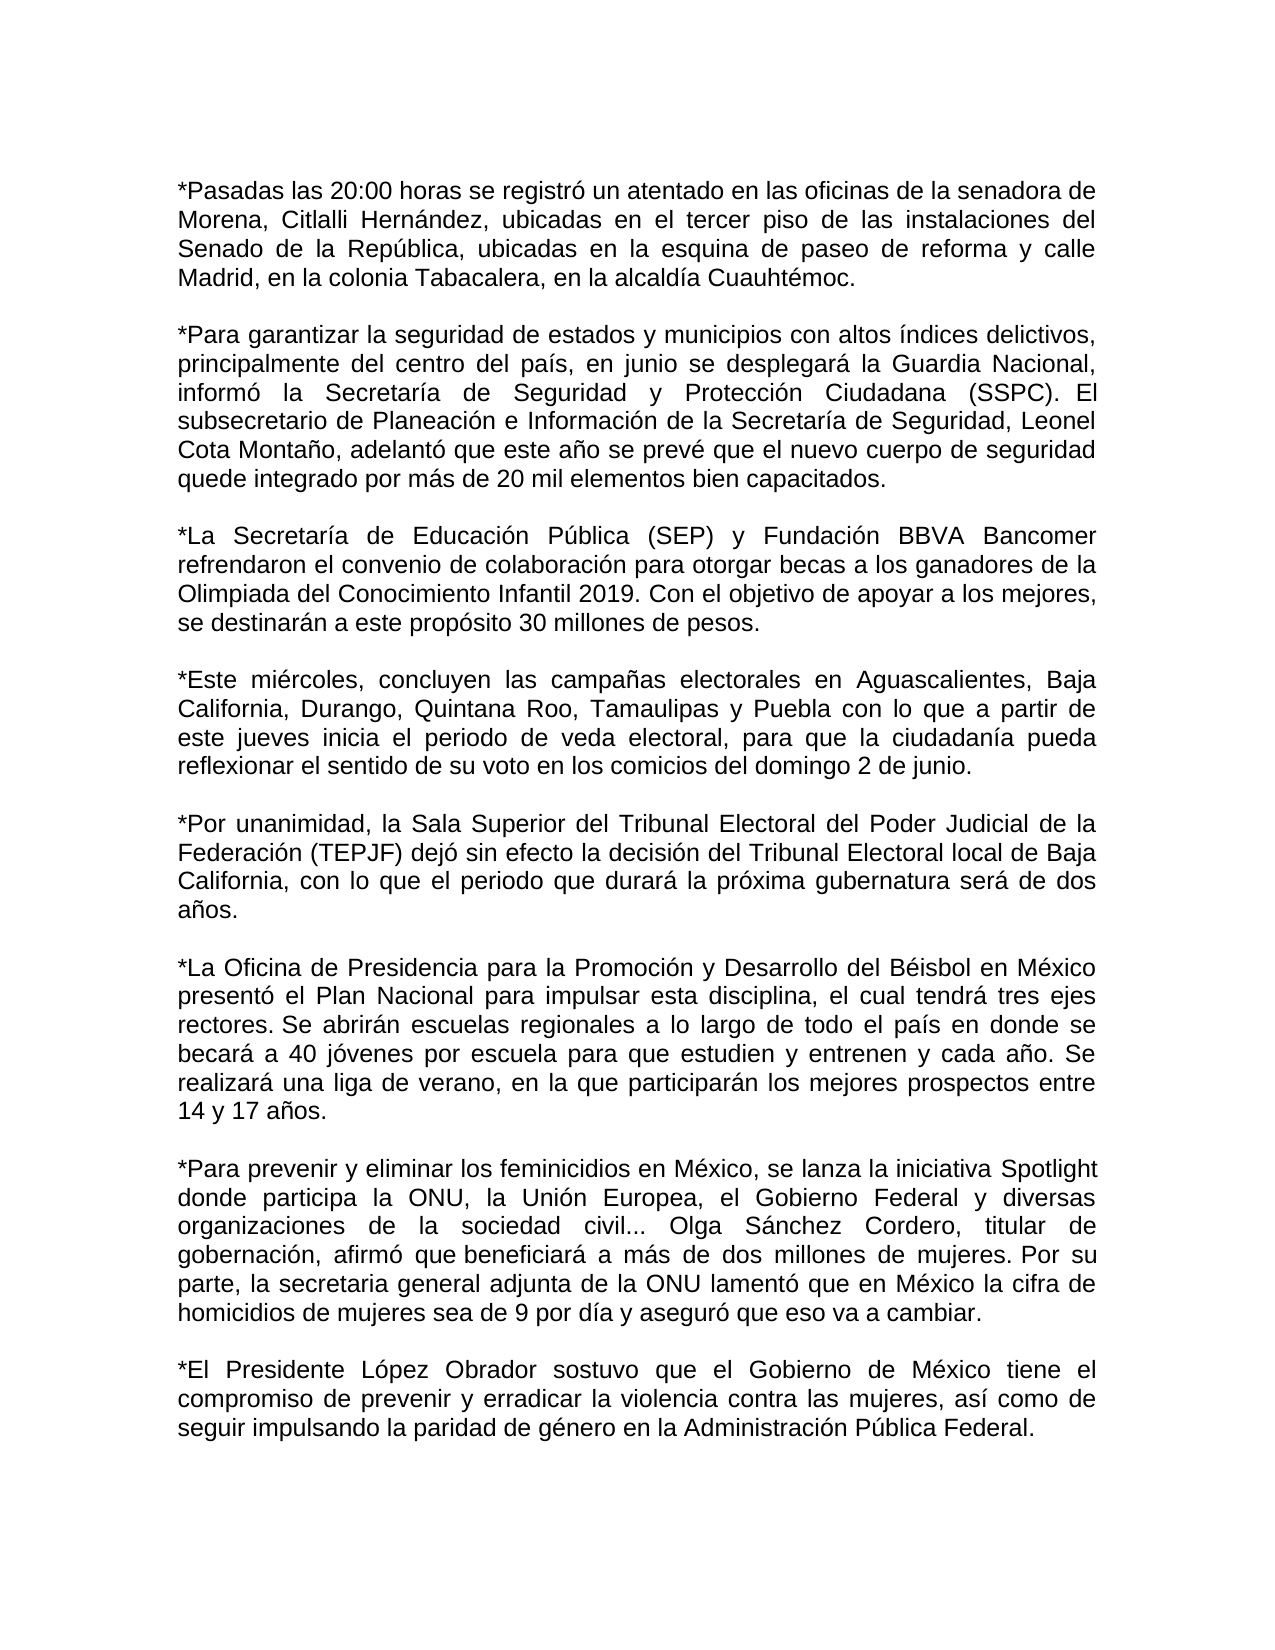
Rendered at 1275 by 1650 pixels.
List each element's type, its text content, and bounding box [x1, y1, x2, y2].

text *Por unanimidad, la Sala Superior del Tribunal Electoral del Poder Judicial de la Federación (TEPJF) dejó sin efecto la decisión del Tribunal Electoral local de Baja California, con lo que el periodo que durará la próxima gubernatura será de dos años. [177, 809, 1098, 924]
text *Para garantizar la seguridad de estados y municipios con altos índices delictivos, principalmente del centro del país, en junio se desplegará la Guardia Nacional, informó la Secretaría de Seguridad y Protección Ciudadana (SSPC). El subsecretario de Planeación e Información de la Secretaría de Seguridad, Leonel Cota Montaño, adelantó que este año se prevé que el nuevo cuerpo de seguridad quede integrado por más de 20 mil elementos bien capacitados. [177, 320, 1098, 493]
text *Este miércoles, concluyen las campañas electorales en Aguascalientes, Baja California, Durango, Quintana Roo, Tamaulipas y Puebla con lo que a partir de este jueves inicia el periodo de veda electoral, para que la ciudadanía pueda reflexionar el sentido de su voto en los comicios del domingo 2 de junio. [177, 665, 1098, 780]
text *La Oficina de Presidencia para la Promoción y Desarrollo del Béisbol en México presentó el Plan Nacional para impulsar esta disciplina, el cual tendrá tres ejes rectores. Se abrirán escuelas regionales a lo largo de todo el país en donde se becará a 40 jóvenes por escuela para que estudien y entrenen y cada año. Se realizará una liga de verano, en la que participarán los mejores prospectos entre 14 y 17 años. [177, 953, 1098, 1125]
text *La Secretaría de Educación Pública (SEP) y Fundación BBVA Bancomer refrendaron el convenio de colaboración para otorgar becas a los ganadores de la Olimpiada del Conocimiento Infantil 2019. Con el objetivo de apoyar a los mejores, se destinarán a este propósito 30 millones de pesos. [177, 521, 1098, 636]
text *Para prevenir y eliminar los feminicidios en México, se lanza la iniciativa Spotlight donde participa la ONU, la Unión Europea, el Gobierno Federal y diversas organizaciones de la sociedad civil... Olga Sánchez Cordero, titular de gobernación, afirmó que beneficiará a más de dos millones de mujeres. Por su parte, la secretaria general adjunta de la ONU lamentó que en México la cifra de homicidios de mujeres sea de 9 por día y aseguró que eso va a cambiar. [177, 1154, 1098, 1326]
text *El Presidente López Obrador sostuvo que el Gobierno de México tiene el compromiso de prevenir y erradicar la violencia contra las mujeres, así como de seguir impulsando la paridad de género en la Administración Pública Federal. [177, 1355, 1098, 1441]
text *Pasadas las 20:00 horas se registró un atentado en las oficinas de la senadora de Morena, Citlalli Hernández, ubicadas en el tercer piso de las instalaciones del Senado de la República, ubicadas en la esquina de paseo de reforma y calle Madrid, en la colonia Tabacalera, en la alcaldía Cuauhtémoc. [177, 176, 1098, 291]
